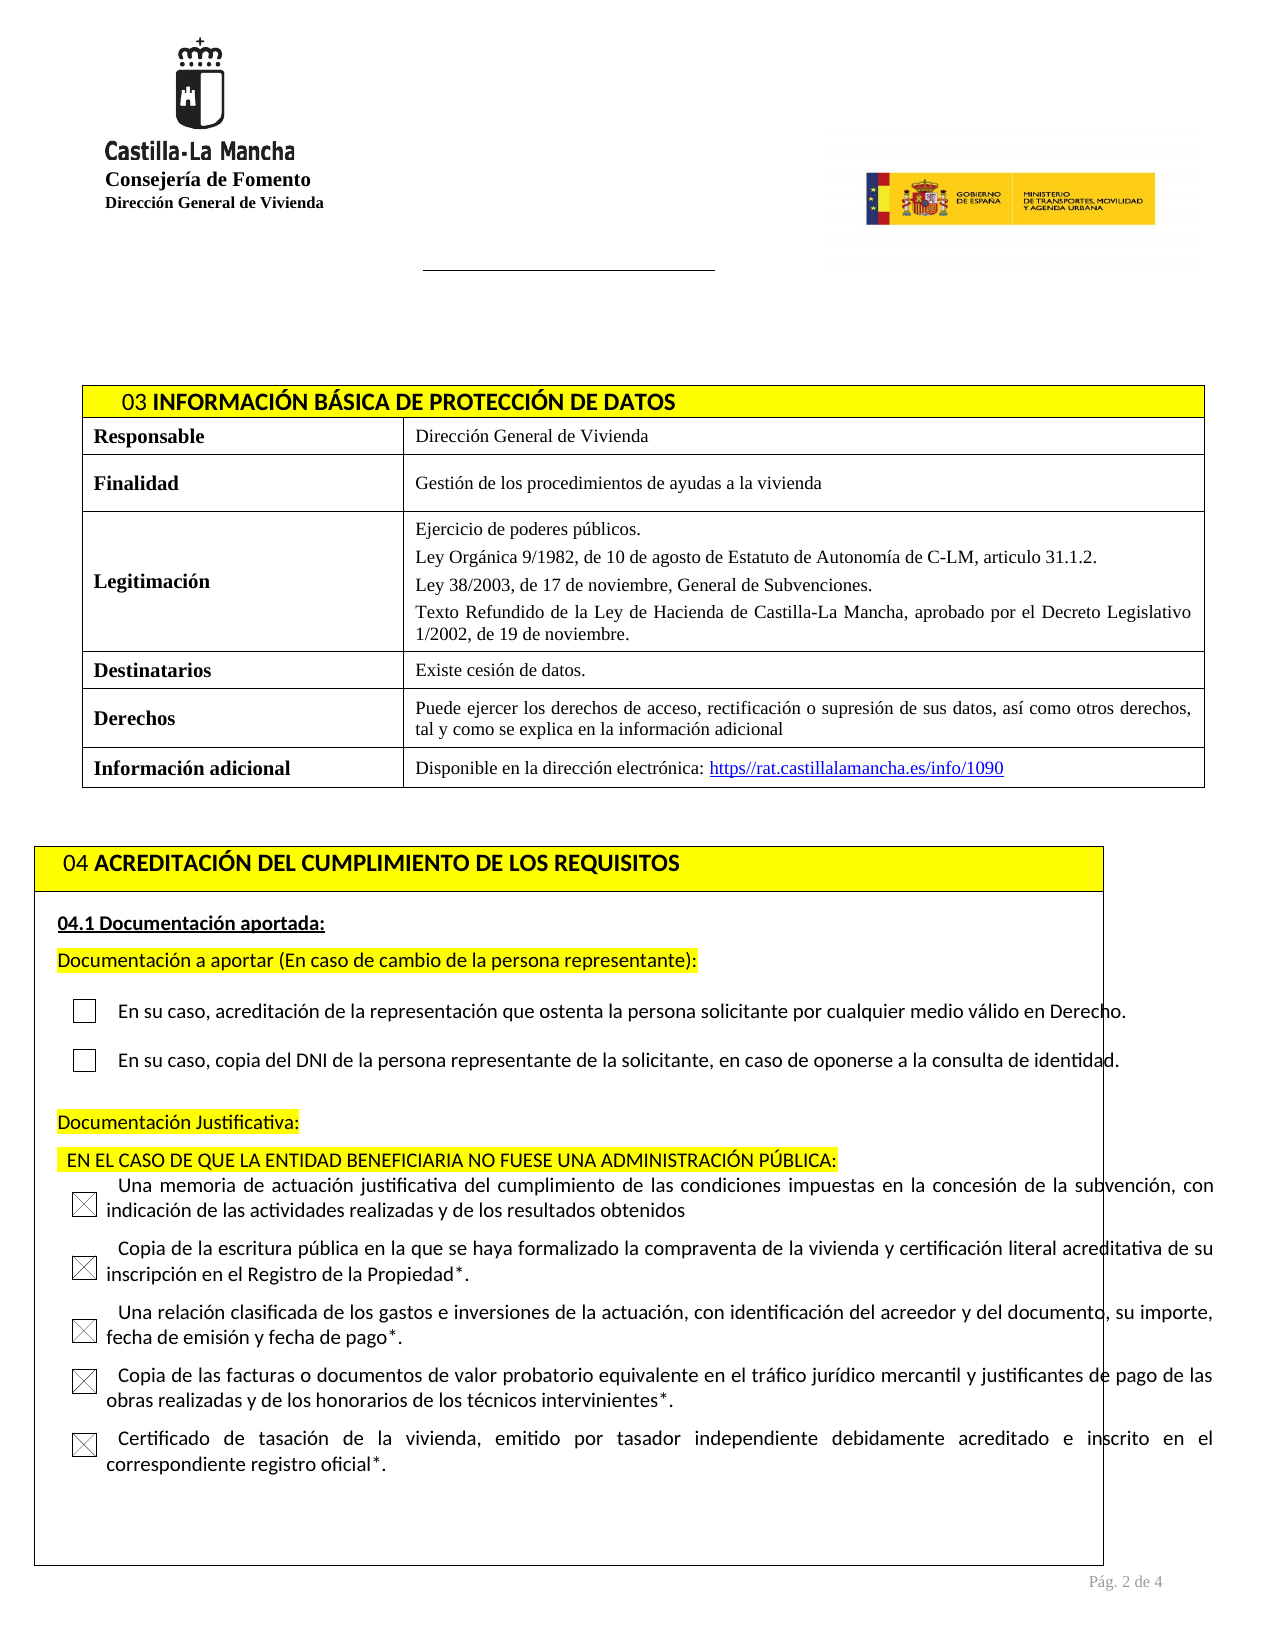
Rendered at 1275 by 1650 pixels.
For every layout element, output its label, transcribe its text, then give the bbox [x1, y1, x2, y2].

table_cell [35, 892, 1103, 1565]
table_cell Gestión de los procedimientos de ayudas a la vivienda [404, 455, 1204, 511]
table_cell Responsable [83, 418, 403, 454]
table_cell Derechos [83, 689, 403, 747]
table_header 04 ACREDITACIÓN DEL CUMPLIMIENTO DE LOS REQUISITOS [35, 847, 1103, 891]
table_cell Dirección General de Vivienda [404, 418, 1204, 454]
table_cell Ejercicio de poderes públicos. Ley Orgánica 9/1982, de 10 de agosto de Estatuto de Autonomía de C-LM, articulo 31.1.2. Ley 38/2003, de 17 de noviembre, General de Subvenciones. Texto Refundido de la Ley de Hacienda de Castilla-La Mancha, aprobado por el Decreto Legislativo 1/2002, de 19 de noviembre. [404, 512, 1204, 651]
table_cell Disponible en la dirección electrónica: https//rat.castillalamancha.es/info/1090 [404, 748, 1204, 787]
picture [821, 126, 1200, 271]
table_cell Legitimación [83, 512, 403, 651]
table_cell Existe cesión de datos. [404, 652, 1204, 688]
table_cell Finalidad [83, 455, 403, 511]
table_cell Destinatarios [83, 652, 403, 688]
table_cell Puede ejercer los derechos de acceso, rectificación o supresión de sus datos, así como otros derechos, tal y como se explica en la información adicional [404, 689, 1204, 747]
table_cell Información adicional [83, 748, 403, 787]
table_header 03 INFORMACIÓN BÁSICA DE PROTECCIÓN DE DATOS [83, 386, 1204, 417]
